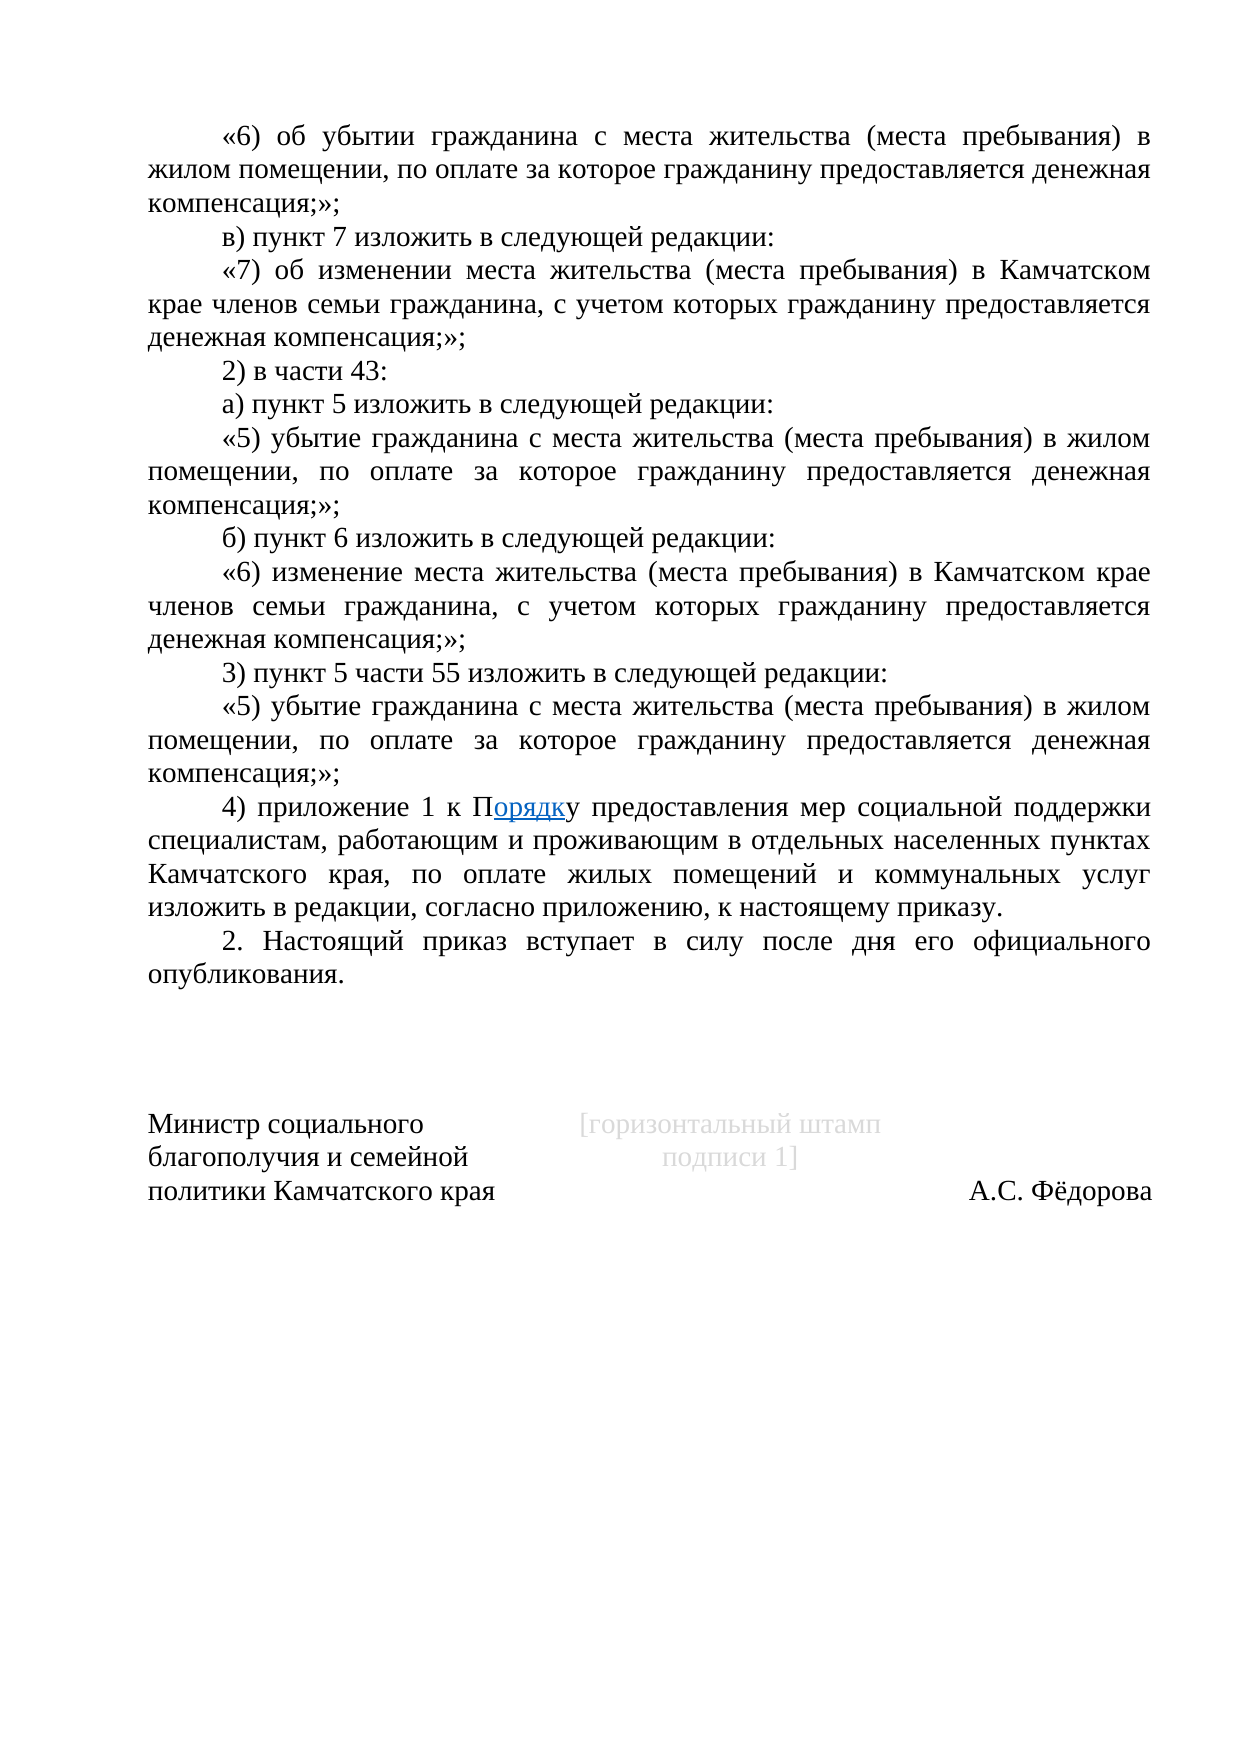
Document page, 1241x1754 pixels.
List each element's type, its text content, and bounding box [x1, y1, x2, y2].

text «5) убытие гражданина с места жительства (места пребывания) в жилом помещении, по оплате за которое гражданину предоставляется денежная компенсация;»; [148, 420, 1152, 521]
text «6) изменение места жительства (места пребывания) в Камчатском крае членов семьи гражданина, с учетом которых гражданину предоставляется денежная компенсация;»; [148, 554, 1152, 655]
text а) пункт 5 изложить в следующей редакции: [148, 386, 1152, 420]
text «7) об изменении места жительства (места пребывания) в Камчатском крае членов семьи гражданина, с учетом которых гражданину предоставляется денежная компенсация;»; [148, 252, 1152, 353]
text «6) об убытии гражданина с места жительства (места пребывания) в жилом помещении, по оплате за которое гражданину предоставляется денежная компенсация;»; [148, 118, 1152, 219]
text 2) в части 43: [148, 353, 1152, 386]
table_header А.С. Фёдорова [872, 1106, 1152, 1206]
text б) пункт 6 изложить в следующей редакции: [148, 521, 1152, 554]
text 3) пункт 5 части 55 изложить в следующей редакции: [148, 655, 1152, 688]
text «5) убытие гражданина с места жительства (места пребывания) в жилом помещении, по оплате за которое гражданину предоставляется денежная компенсация;»; [148, 688, 1152, 789]
table_header Министр социального благополучия и семейной политики Камчатского края [148, 1106, 502, 1206]
text в) пункт 7 изложить в следующей редакции: [148, 219, 1152, 252]
text 2. Настоящий приказ вступает в силу после дня его официального опубликования. [148, 923, 1152, 990]
table_header [горизонтальный штамп подписи 1] [503, 1106, 872, 1206]
text 4) приложение 1 к Порядку предоставления мер социальной поддержки специалистам, работающим и проживающим в отдельных населенных пунктах Камчатского края, по оплате жилых помещений и коммунальных услуг изложить в редакции, согласно приложению, к настоящему приказу. [148, 789, 1152, 923]
